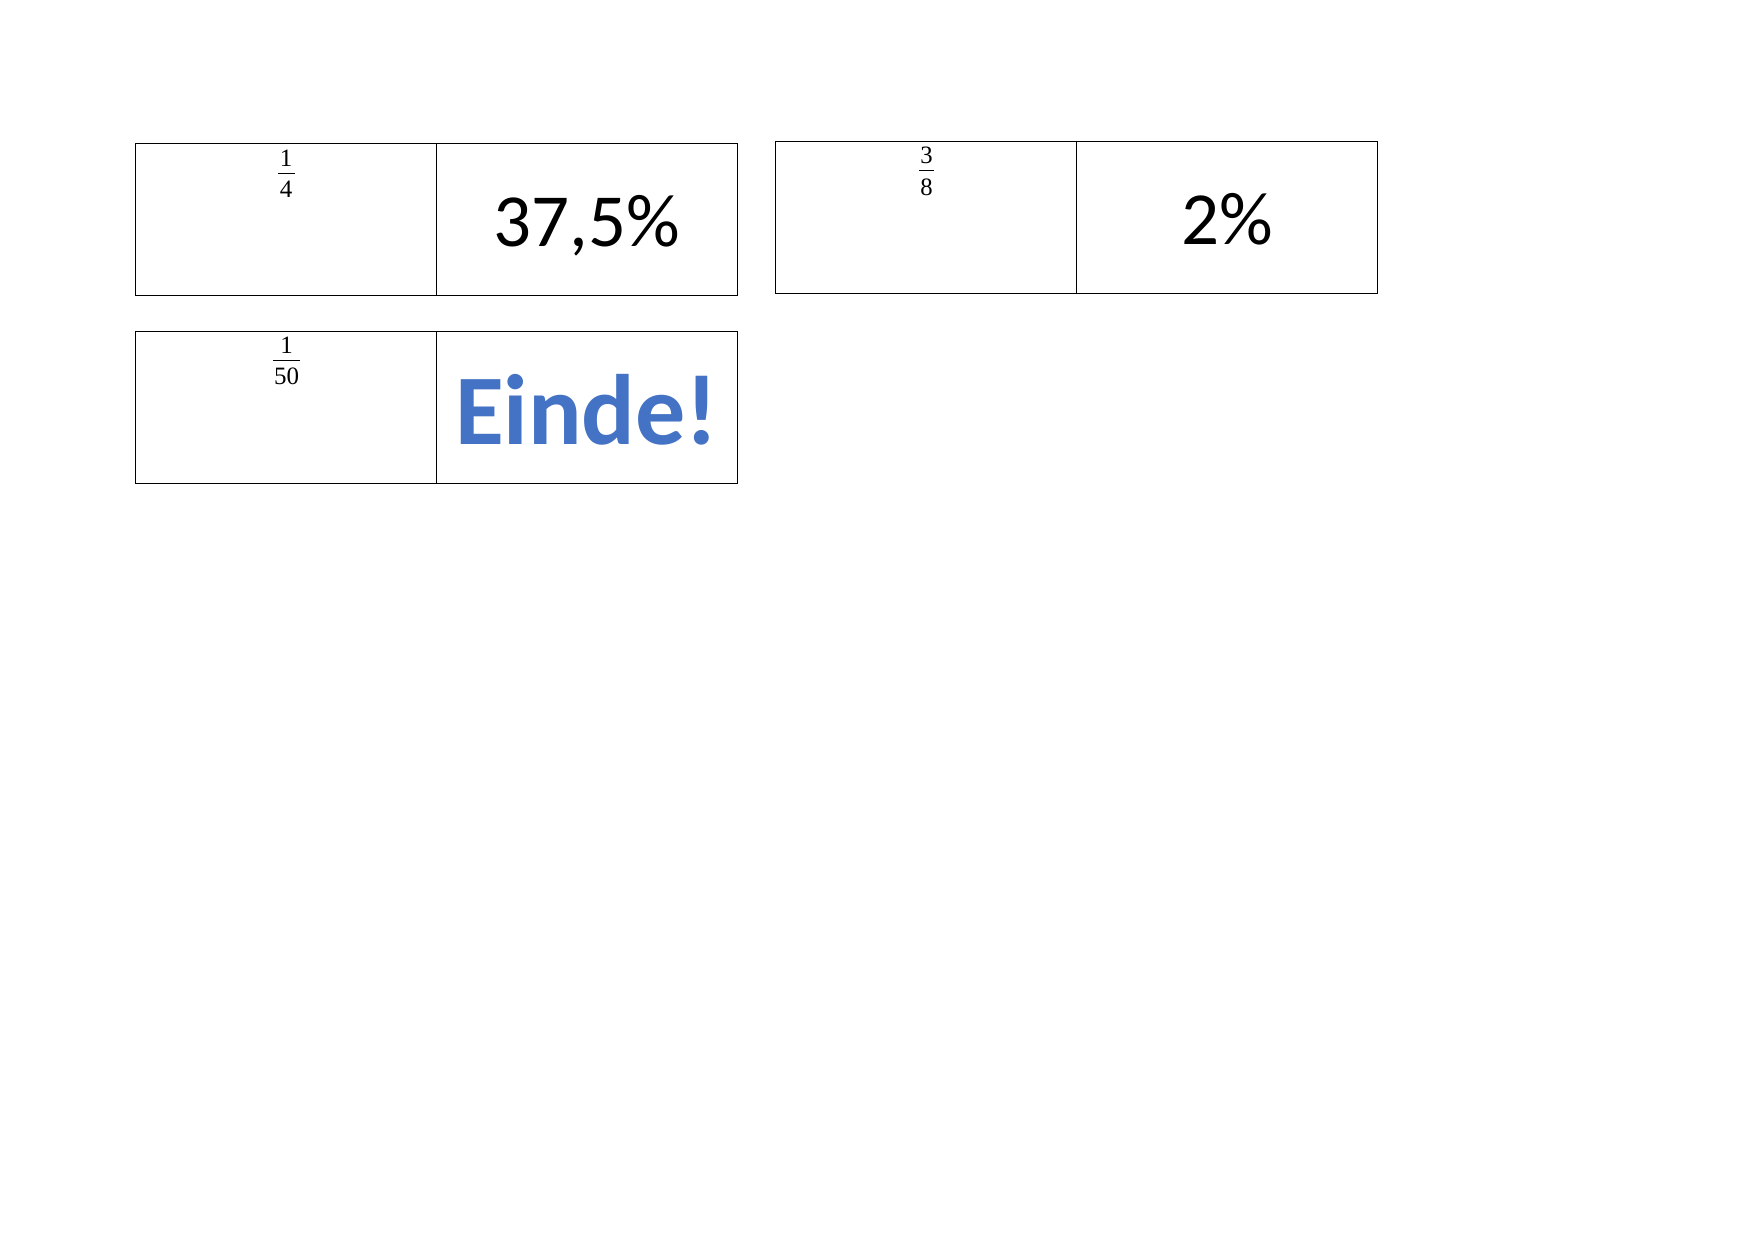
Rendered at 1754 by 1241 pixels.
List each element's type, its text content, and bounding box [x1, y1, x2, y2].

table_header [437, 332, 737, 482]
table_header [136, 332, 436, 482]
table_header 2% [1077, 142, 1377, 292]
table_header 37,5% [437, 144, 737, 295]
table_header [776, 142, 1076, 292]
table_header [136, 144, 436, 295]
